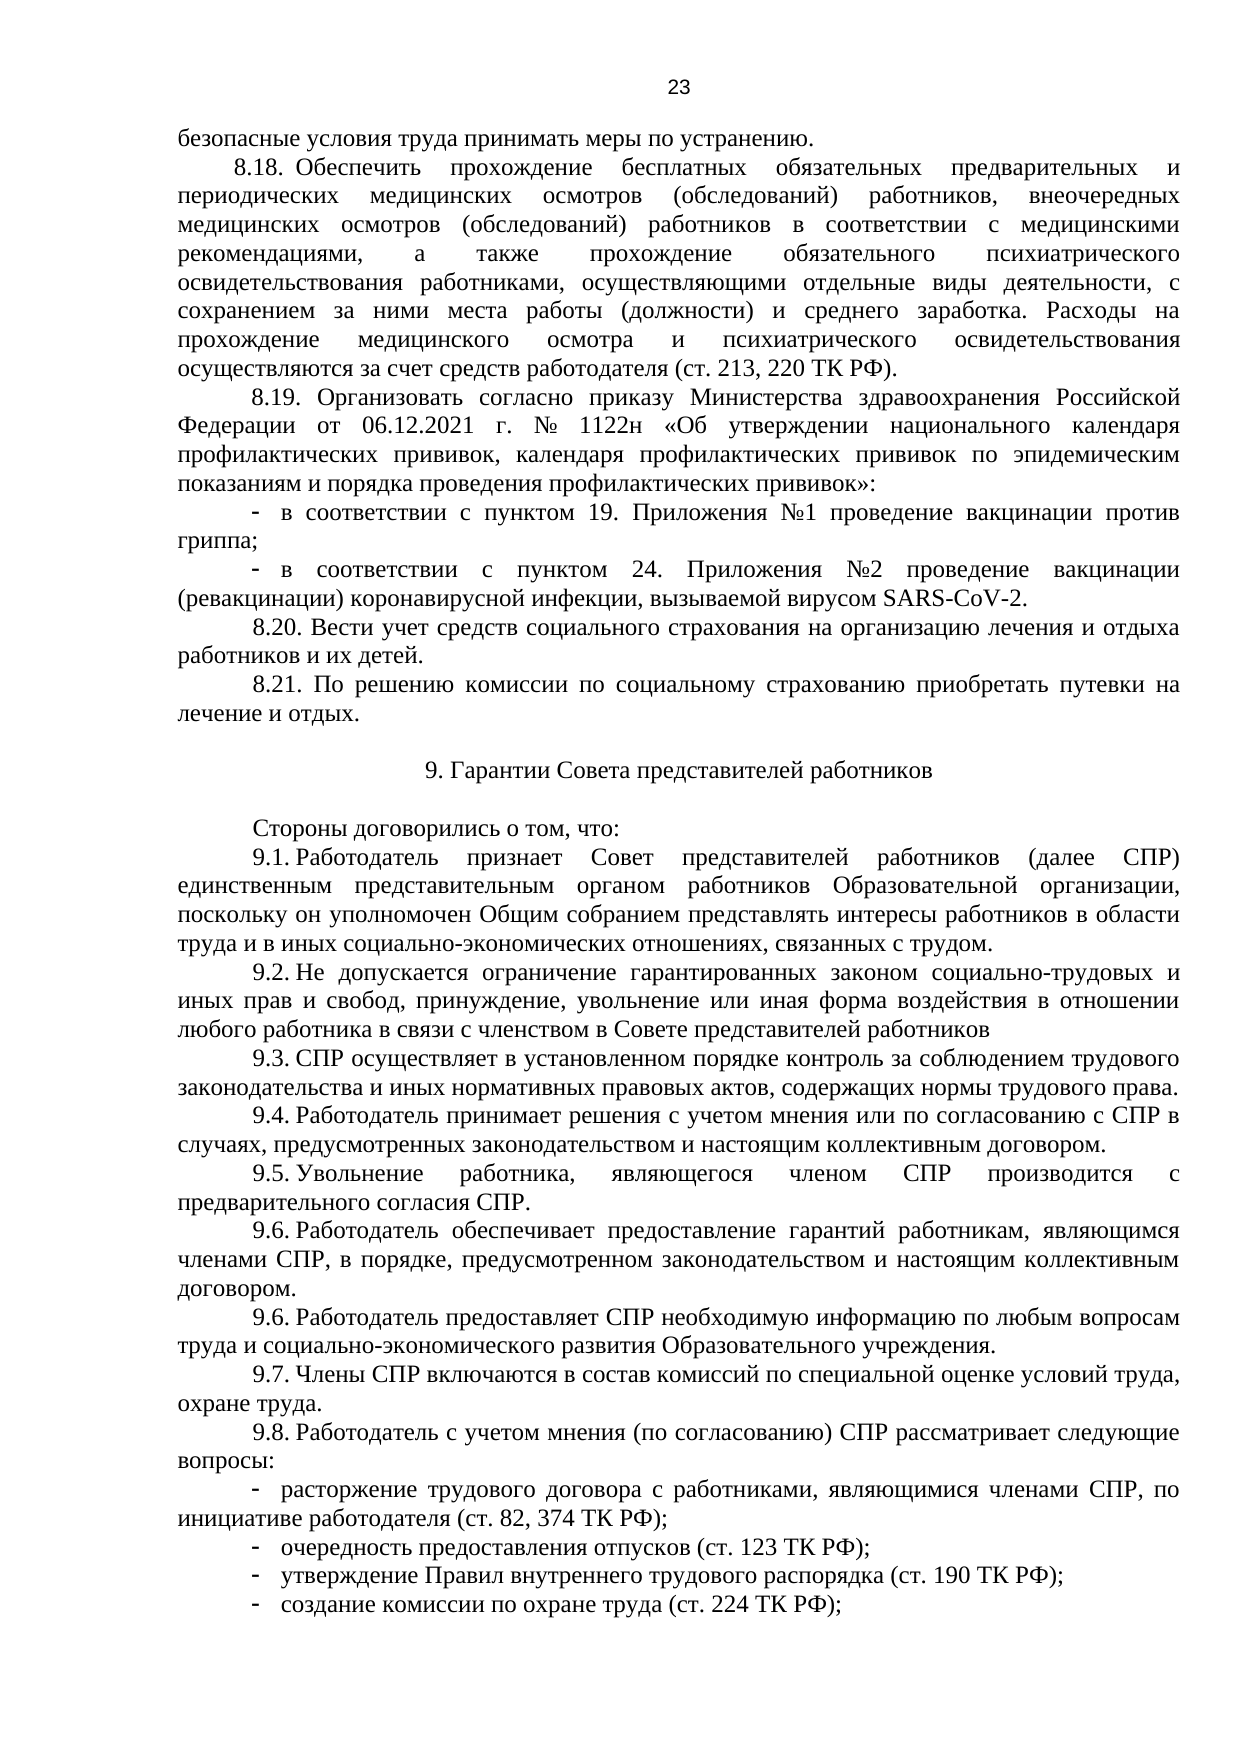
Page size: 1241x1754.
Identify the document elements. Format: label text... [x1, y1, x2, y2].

text 9.8. Работодатель с учетом мнения (по согласованию) СПР рассматривает следующие вопросы: [177, 1417, 1181, 1474]
list утверждение Правил внутреннего трудового распорядка (ст. 190 ТК РФ); [177, 1561, 1181, 1589]
text 8.19. Организовать согласно приказу Министерства здравоохранения Российской Федерации от 06.12.2021 г. № 1122н «Об утверждении национального календаря профилактических прививок, календаря профилактических прививок по эпидемическим показаниям и порядка проведения профилактических прививок»: [177, 382, 1181, 497]
list в соответствии с пунктом 24. Приложения №2 проведение вакцинации (ревакцинации) коронавирусной инфекции, вызываемой вирусом SARS-CoV-2. [177, 554, 1181, 612]
list в соответствии с пунктом 19. Приложения №1 проведение вакцинации против гриппа; [177, 497, 1181, 554]
text 9.2. Не допускается ограничение гарантированных законом социально-трудовых и иных прав и свобод, принуждение, увольнение или иная форма воздействия в отношении любого работника в связи с членством в Совете представителей работников [177, 957, 1181, 1043]
text 9.6. Работодатель обеспечивает предоставление гарантий работникам, являющимся членами СПР, в порядке, предусмотренном законодательством и настоящим коллективным договором. [177, 1216, 1181, 1302]
text Стороны договорились о том, что: [177, 813, 1181, 842]
text 8.18. Обеспечить прохождение бесплатных обязательных предварительных и периодических медицинских осмотров (обследований) работников, внеочередных медицинских осмотров (обследований) работников в соответствии с медицинскими рекомендациями, а также прохождение обязательного психиатрического освидетельствования работниками, осуществляющими отдельные виды деятельности, с сохранением за ними места работы (должности) и среднего заработка. Расходы на прохождение медицинского осмотра и психиатрического освидетельствования осуществляются за счет средств работодателя (ст. 213, 220 ТК РФ). [177, 152, 1181, 382]
text 8.20. Вести учет средств социального страхования на организацию лечения и отдыха работников и их детей. [177, 612, 1181, 669]
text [177, 123, 1181, 152]
list создание комиссии по охране труда (ст. 224 ТК РФ); [177, 1589, 1181, 1618]
text 8.21. По решению комиссии по социальному страхованию приобретать путевки на лечение и отдых. [177, 669, 1181, 727]
text 9.4. Работодатель принимает решения с учетом мнения или по согласованию с СПР в случаях, предусмотренных законодательством и настоящим коллективным договором. [177, 1101, 1181, 1158]
text 9.6. Работодатель предоставляет СПР необходимую информацию по любым вопросам труда и социально-экономического развития Образовательного учреждения. [177, 1302, 1181, 1359]
text 9. Гарантии Совета представителей работников [177, 756, 1181, 784]
text 9.3. СПР осуществляет в установленном порядке контроль за соблюдением трудового законодательства и иных нормативных правовых актов, содержащих нормы трудового права. [177, 1043, 1181, 1101]
text 9.5. Увольнение работника, являющегося членом СПР производится с предварительного согласия СПР. [177, 1158, 1181, 1216]
list очередность предоставления отпусков (ст. 123 ТК РФ); [177, 1532, 1181, 1561]
list расторжение трудового договора с работниками, являющимися членами СПР, по инициативе работодателя (ст. 82, 374 ТК РФ); [177, 1474, 1181, 1532]
text 9.7. Члены СПР включаются в состав комиссий по специальной оценке условий труда, охране труда. [177, 1359, 1181, 1417]
text 9.1. Работодатель признает Совет представителей работников (далее СПР) единственным представительным органом работников Образовательной организации, поскольку он уполномочен Общим собранием представлять интересы работников в области труда и в иных социально-экономических отношениях, связанных с трудом. [177, 842, 1181, 957]
